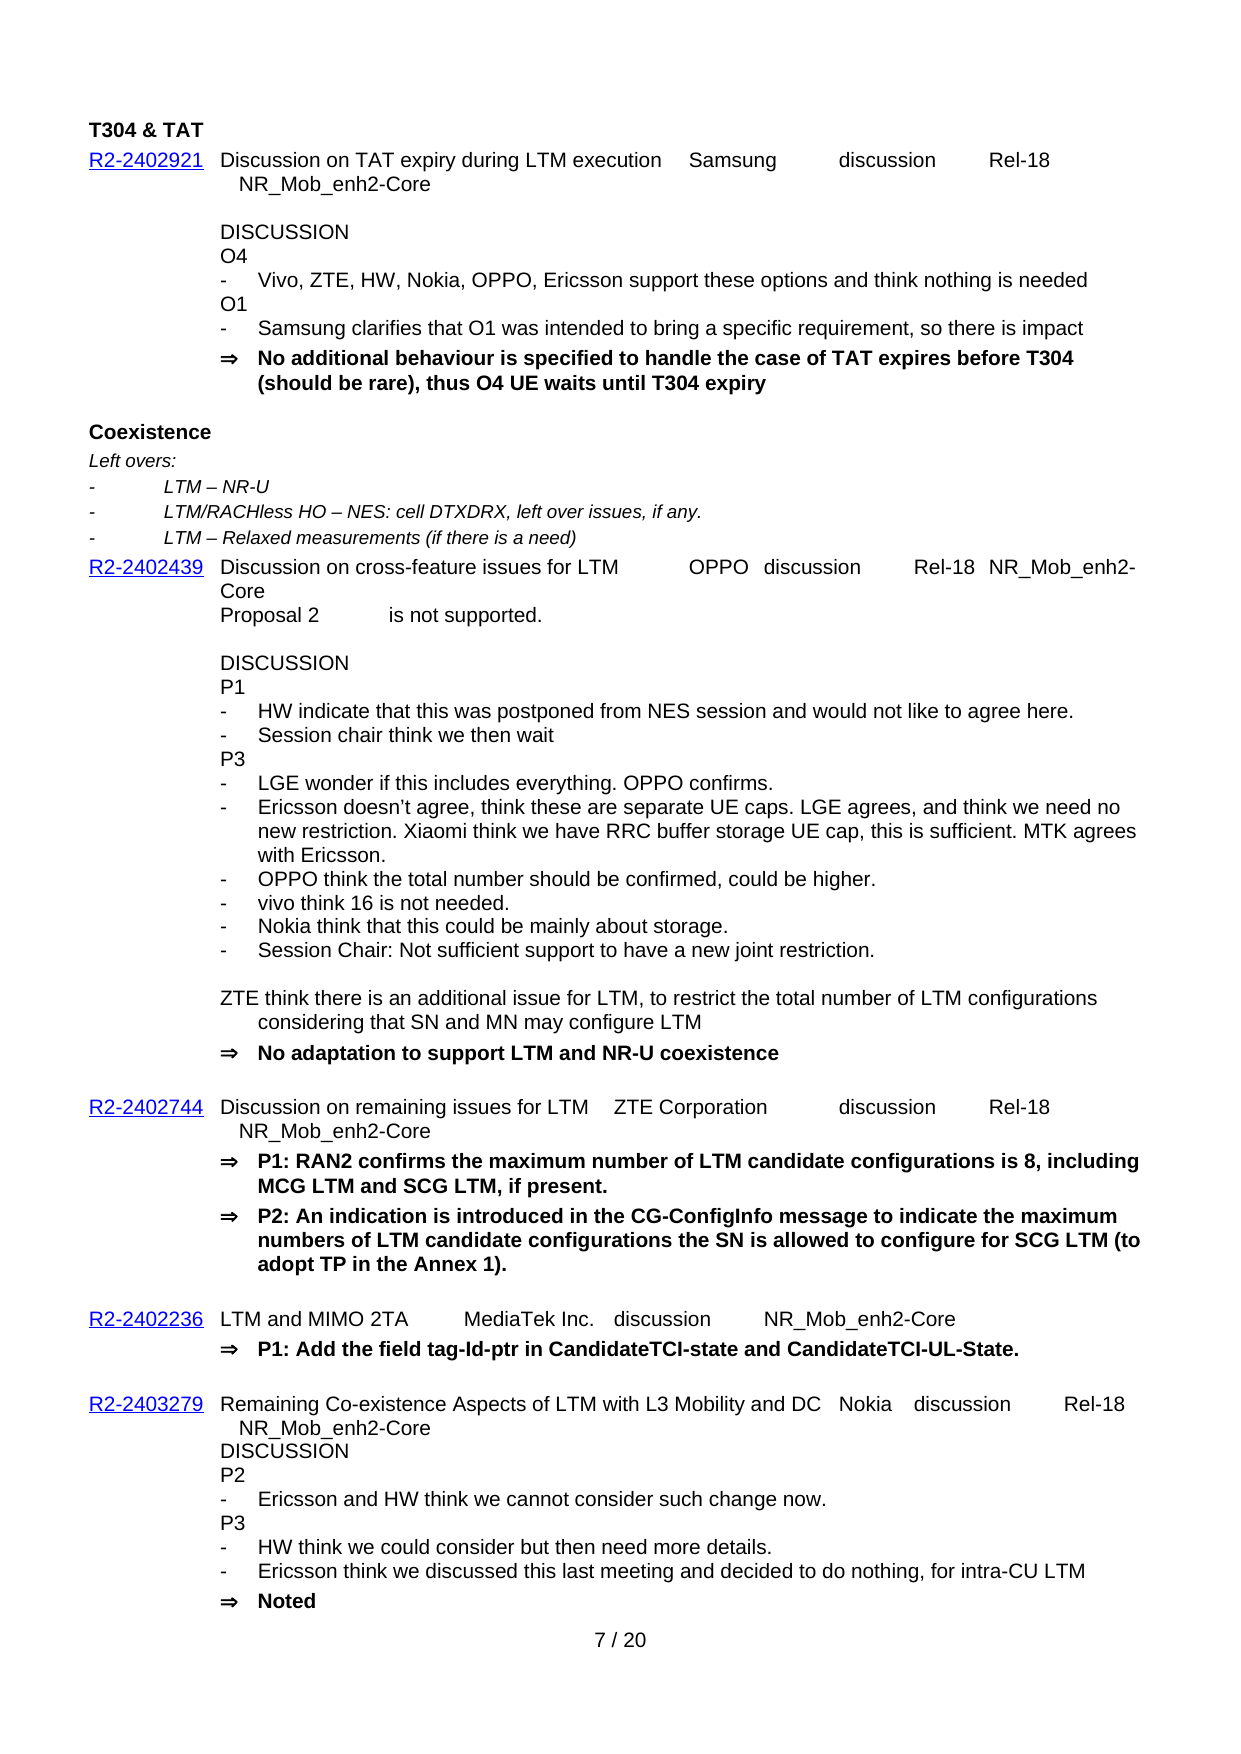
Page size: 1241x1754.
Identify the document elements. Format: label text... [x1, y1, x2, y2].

text - LGE wonder if this includes everything. OPPO confirms. [220, 771, 1152, 794]
text - Samsung clarifies that O1 was intended to bring a specific requirement, so there is impact [220, 316, 1152, 340]
title R2-2402439 Discussion on cross-feature issues for LTM OPPO discussion Rel-18 NR_Mob_enh2-Core [89, 555, 1152, 603]
text - HW indicate that this was postponed from NES session and would not like to agree here. [220, 699, 1152, 723]
text P2: An indication is introduced in the CG-ConfigInfo message to indicate the maximum numbers of LTM candidate configurations the SN is allowed to configure for SCG LTM (to adopt TP in the Annex 1). [220, 1204, 1152, 1276]
text - vivo think 16 is not needed. [220, 890, 1152, 914]
text - HW think we could consider but then need more details. [220, 1535, 1152, 1559]
text Left overs: [89, 450, 1152, 471]
text Coexistence [89, 420, 1152, 444]
text No additional behaviour is specified to handle the case of TAT expires before T304 (should be rare), thus O4 UE waits until T304 expiry [220, 346, 1152, 395]
text - OPPO think the total number should be confirmed, could be higher. [220, 866, 1152, 890]
title R2-2402921 Discussion on TAT expiry during LTM execution Samsung discussion Rel-18 NR_Mob_enh2-Core [89, 148, 1152, 196]
text O4 [220, 244, 1152, 268]
text DISCUSSION [220, 651, 1152, 675]
title R2-2402744 Discussion on remaining issues for LTM ZTE Corporation discussion Rel-18 NR_Mob_enh2-Core [89, 1095, 1152, 1143]
text - Ericsson and HW think we cannot consider such change now. [220, 1487, 1152, 1511]
text O1 [220, 292, 1152, 316]
text Proposal 2 is not supported. [220, 603, 1152, 627]
text - Session chair think we then wait [220, 723, 1152, 747]
text ZTE think there is an additional issue for LTM, to restrict the total number of LTM configurations considering that SN and MN may configure LTM [220, 986, 1152, 1034]
title R2-2403279 Remaining Co-existence Aspects of LTM with L3 Mobility and DC Nokia discussion Rel-18 NR_Mob_enh2-Core [89, 1391, 1152, 1439]
text - Nokia think that this could be mainly about storage. [220, 914, 1152, 938]
text P1 [220, 675, 1152, 699]
text T304 & TAT [89, 118, 1152, 142]
text P3 [220, 1511, 1152, 1535]
text DISCUSSION [220, 1439, 1152, 1463]
title R2-2402236 LTM and MIMO 2TA MediaTek Inc. discussion NR_Mob_enh2-Core [89, 1306, 1152, 1330]
text P1: RAN2 confirms the maximum number of LTM candidate configurations is 8, including MCG LTM and SCG LTM, if present. [220, 1149, 1152, 1198]
text - LTM – Relaxed measurements (if there is a need) [89, 527, 1152, 549]
text No adaptation to support LTM and NR-U coexistence [220, 1040, 1152, 1065]
text P3 [220, 747, 1152, 771]
text - LTM – NR-U [89, 476, 1152, 497]
text - Ericsson think we discussed this last meeting and decided to do nothing, for intra-CU LTM [220, 1559, 1152, 1583]
text Noted [220, 1589, 1152, 1614]
text - Ericsson doesn’t agree, think these are separate UE caps. LGE agrees, and think we need no new restriction. Xiaomi think we have RRC buffer storage UE cap, this is sufficient. MTK agrees with Ericsson. [220, 794, 1152, 866]
text - Session Chair: Not sufficient support to have a new joint restriction. [220, 938, 1152, 962]
text - Vivo, ZTE, HW, Nokia, OPPO, Ericsson support these options and think nothing is needed [220, 268, 1152, 292]
text - LTM/RACHless HO – NES: cell DTXDRX, left over issues, if any. [89, 501, 1152, 523]
text P1: Add the field tag-Id-ptr in CandidateTCI-state and CandidateTCI-UL-State. [220, 1337, 1152, 1361]
text DISCUSSION [220, 220, 1152, 244]
text P2 [220, 1463, 1152, 1487]
